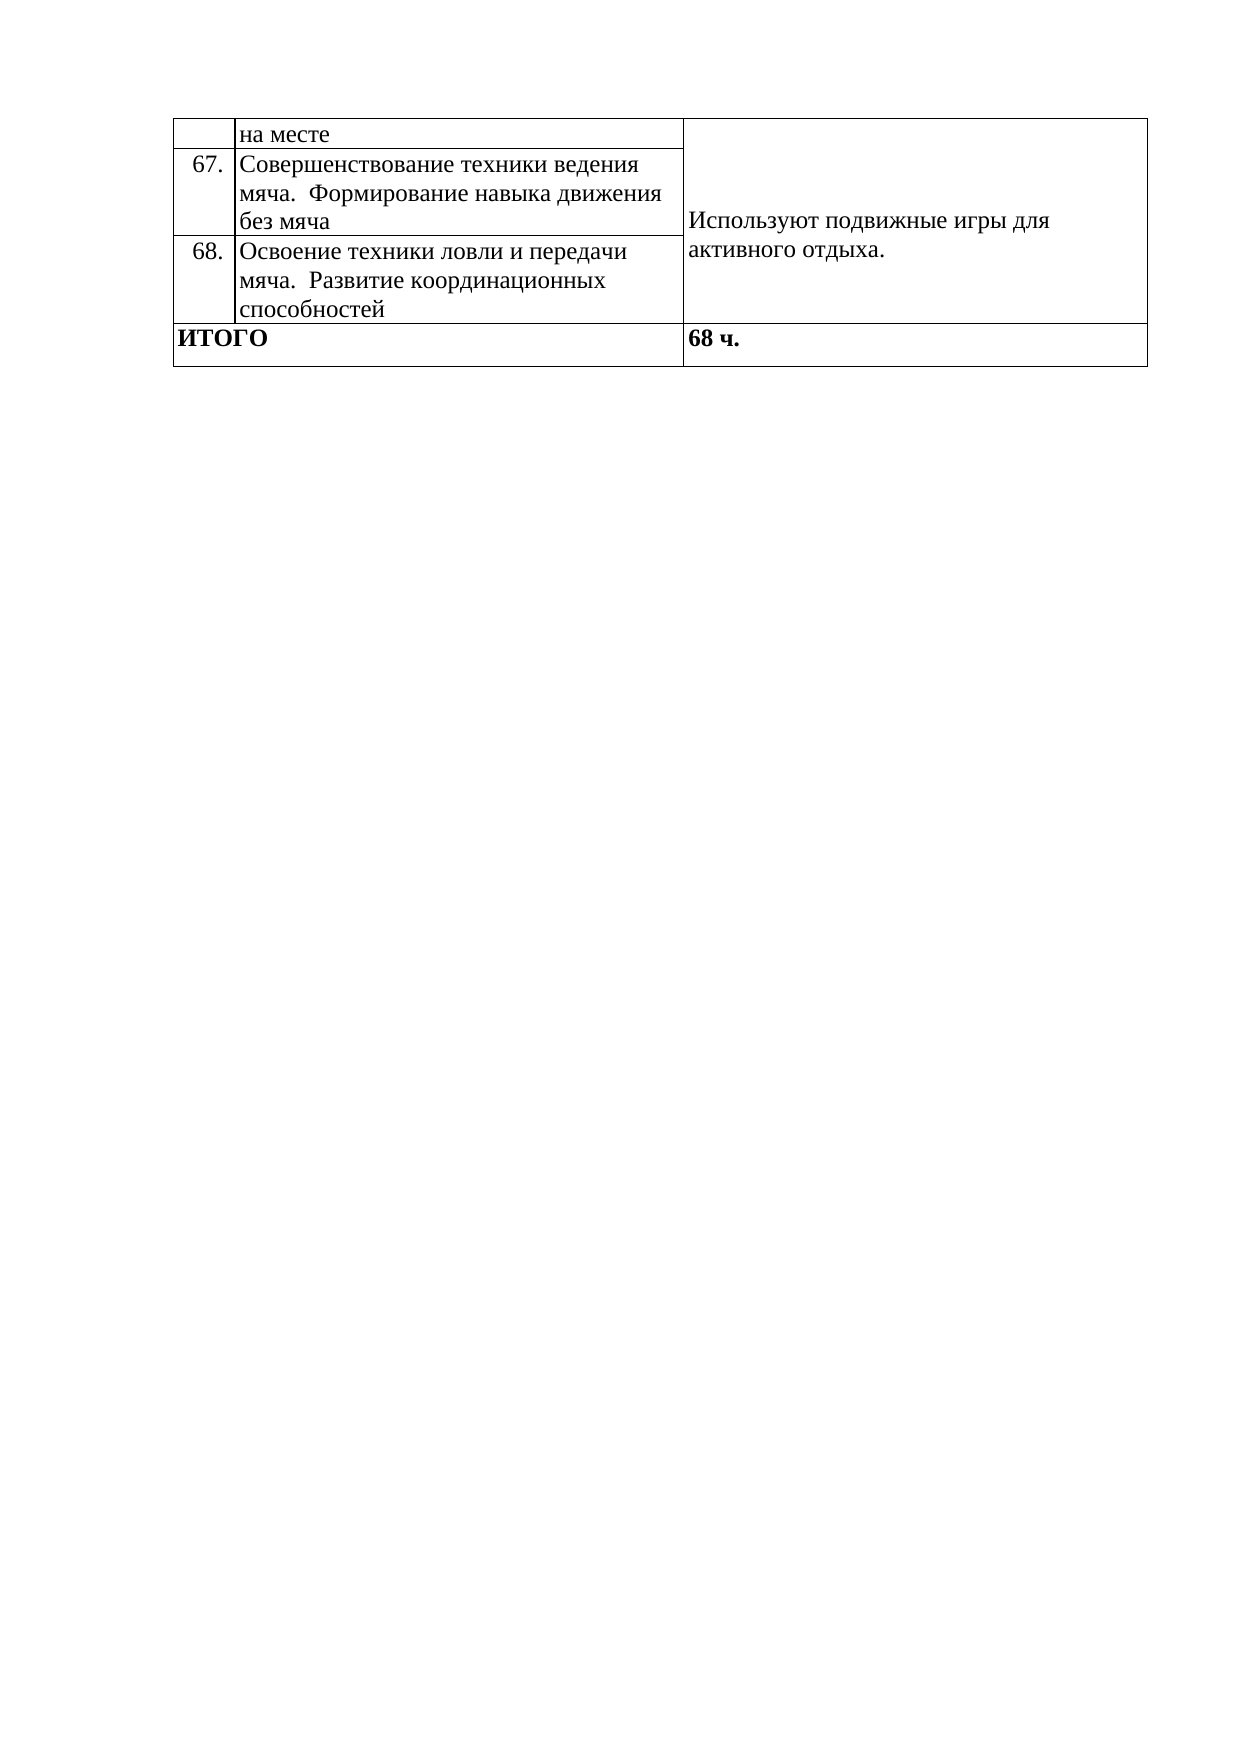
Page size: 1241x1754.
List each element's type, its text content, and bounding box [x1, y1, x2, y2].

table_cell [174, 149, 234, 235]
table_cell [174, 119, 234, 148]
table_cell 68 ч. [684, 324, 1147, 366]
table_cell Совершенствование техники ведения мяча. Формирование навыка движения без мяча [236, 149, 683, 235]
table_cell Освоение техники ловли и передачи мяча. Развитие координационных способностей [236, 236, 683, 322]
table_cell ИТОГО [174, 324, 683, 366]
table_cell [174, 236, 234, 322]
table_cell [236, 119, 683, 148]
